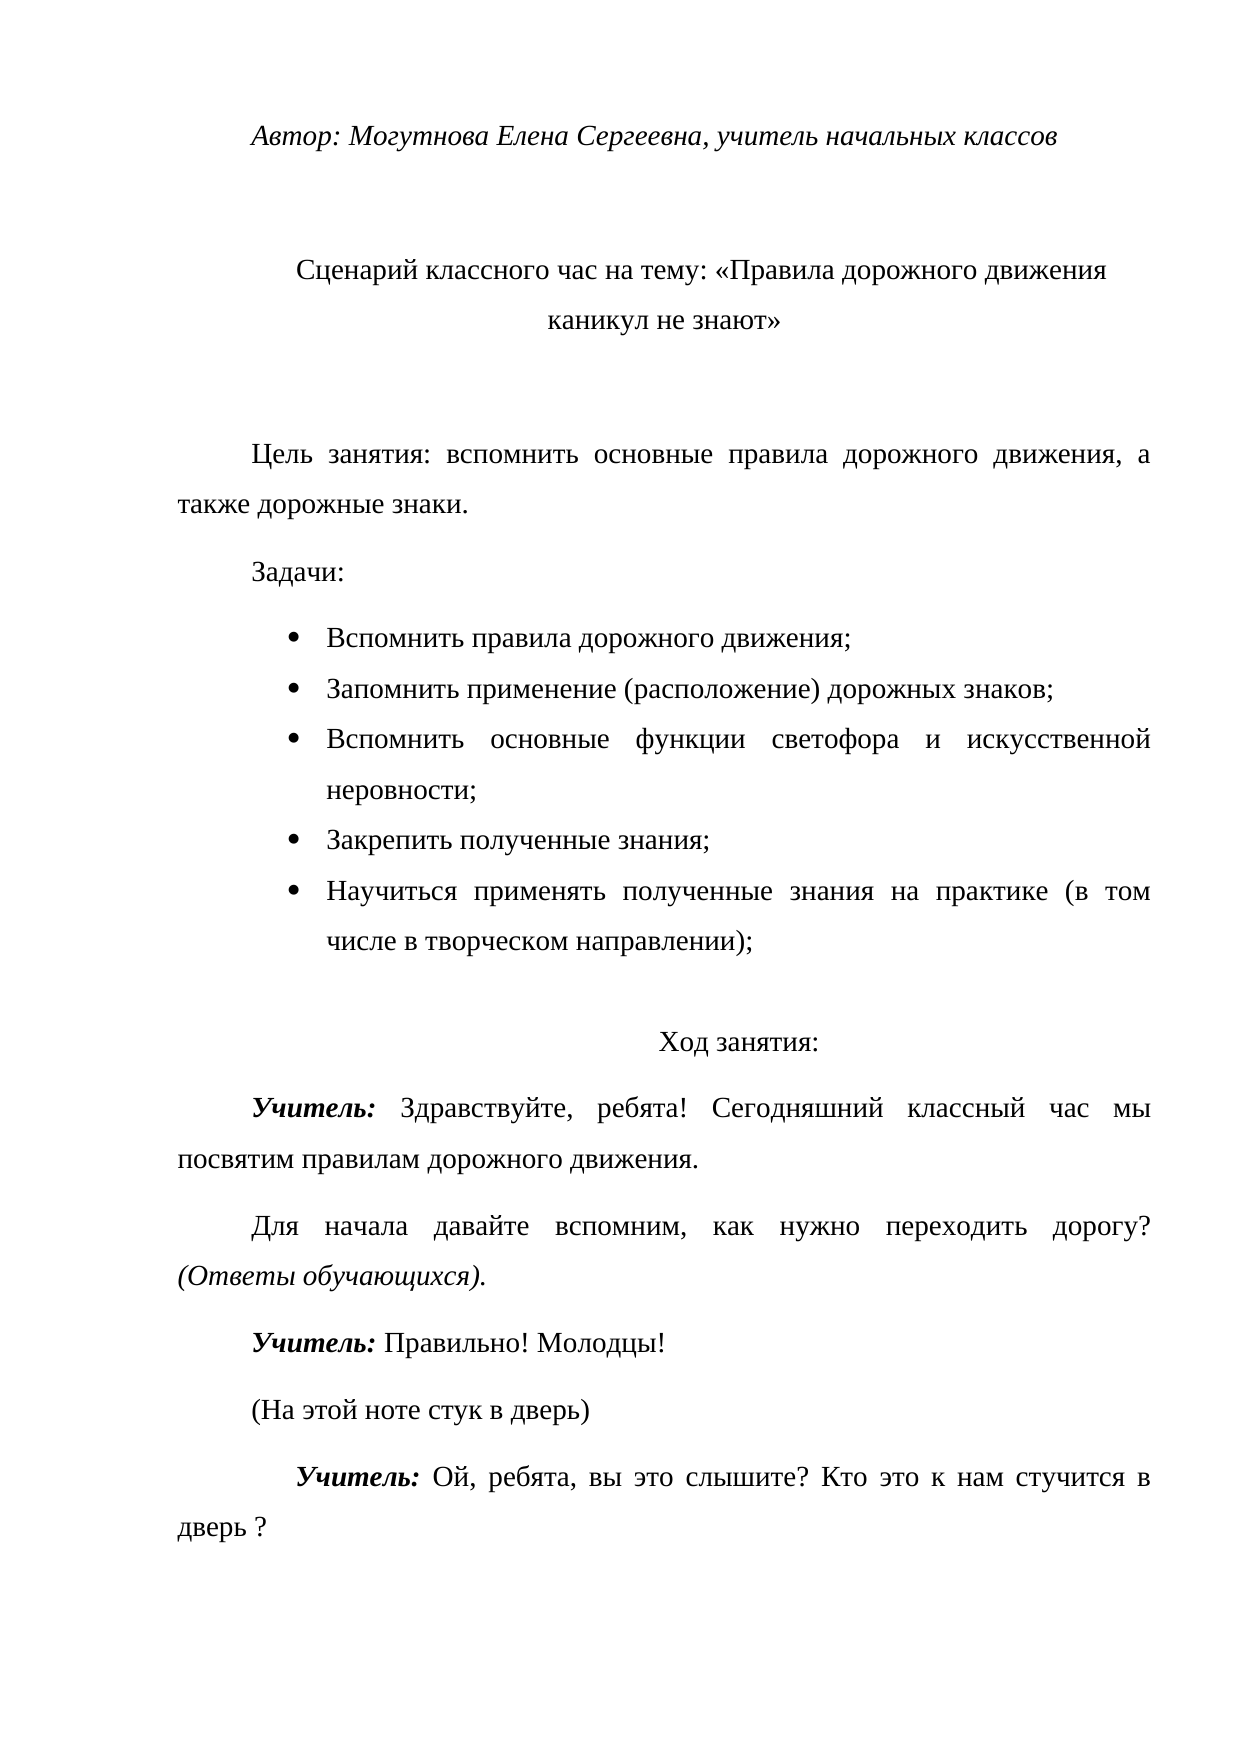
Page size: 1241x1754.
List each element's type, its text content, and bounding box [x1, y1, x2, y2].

text Автор: Могутнова Елена Сергеевна, учитель начальных классов [177, 118, 1152, 152]
text (На этой ноте стук в дверь) [177, 1392, 1152, 1426]
text Для начала давайте вспомним, как нужно переходить дорогу? (Ответы обучающихся). [177, 1208, 1152, 1292]
list Запомнить применение (расположение) дорожных знаков; [288, 671, 1152, 705]
list Научиться применять полученные знания на практике (в том числе в творческом направлении); [288, 873, 1152, 957]
text Задачи: [177, 554, 1152, 587]
text Учитель: Правильно! Молодцы! [177, 1325, 1152, 1359]
list Ход занятия: [326, 1024, 1152, 1057]
list Вспомнить основные функции светофора и искусственной неровности; [288, 721, 1152, 805]
list Вспомнить правила дорожного движения; [288, 621, 1152, 654]
text Цель занятия: вспомнить основные правила дорожного движения, а также дорожные знаки. [177, 436, 1152, 520]
text Учитель: Здравствуйте, ребята! Сегодняшний классный час мы посвятим правилам дорожного движения. [177, 1091, 1152, 1174]
text Учитель: Ой, ребята, вы это слышите? Кто это к нам стучится в дверь ? [177, 1459, 1152, 1543]
text Сценарий классного час на тему: «Правила дорожного движения каникул не знают» [177, 252, 1152, 336]
list Закрепить полученные знания; [288, 822, 1152, 856]
